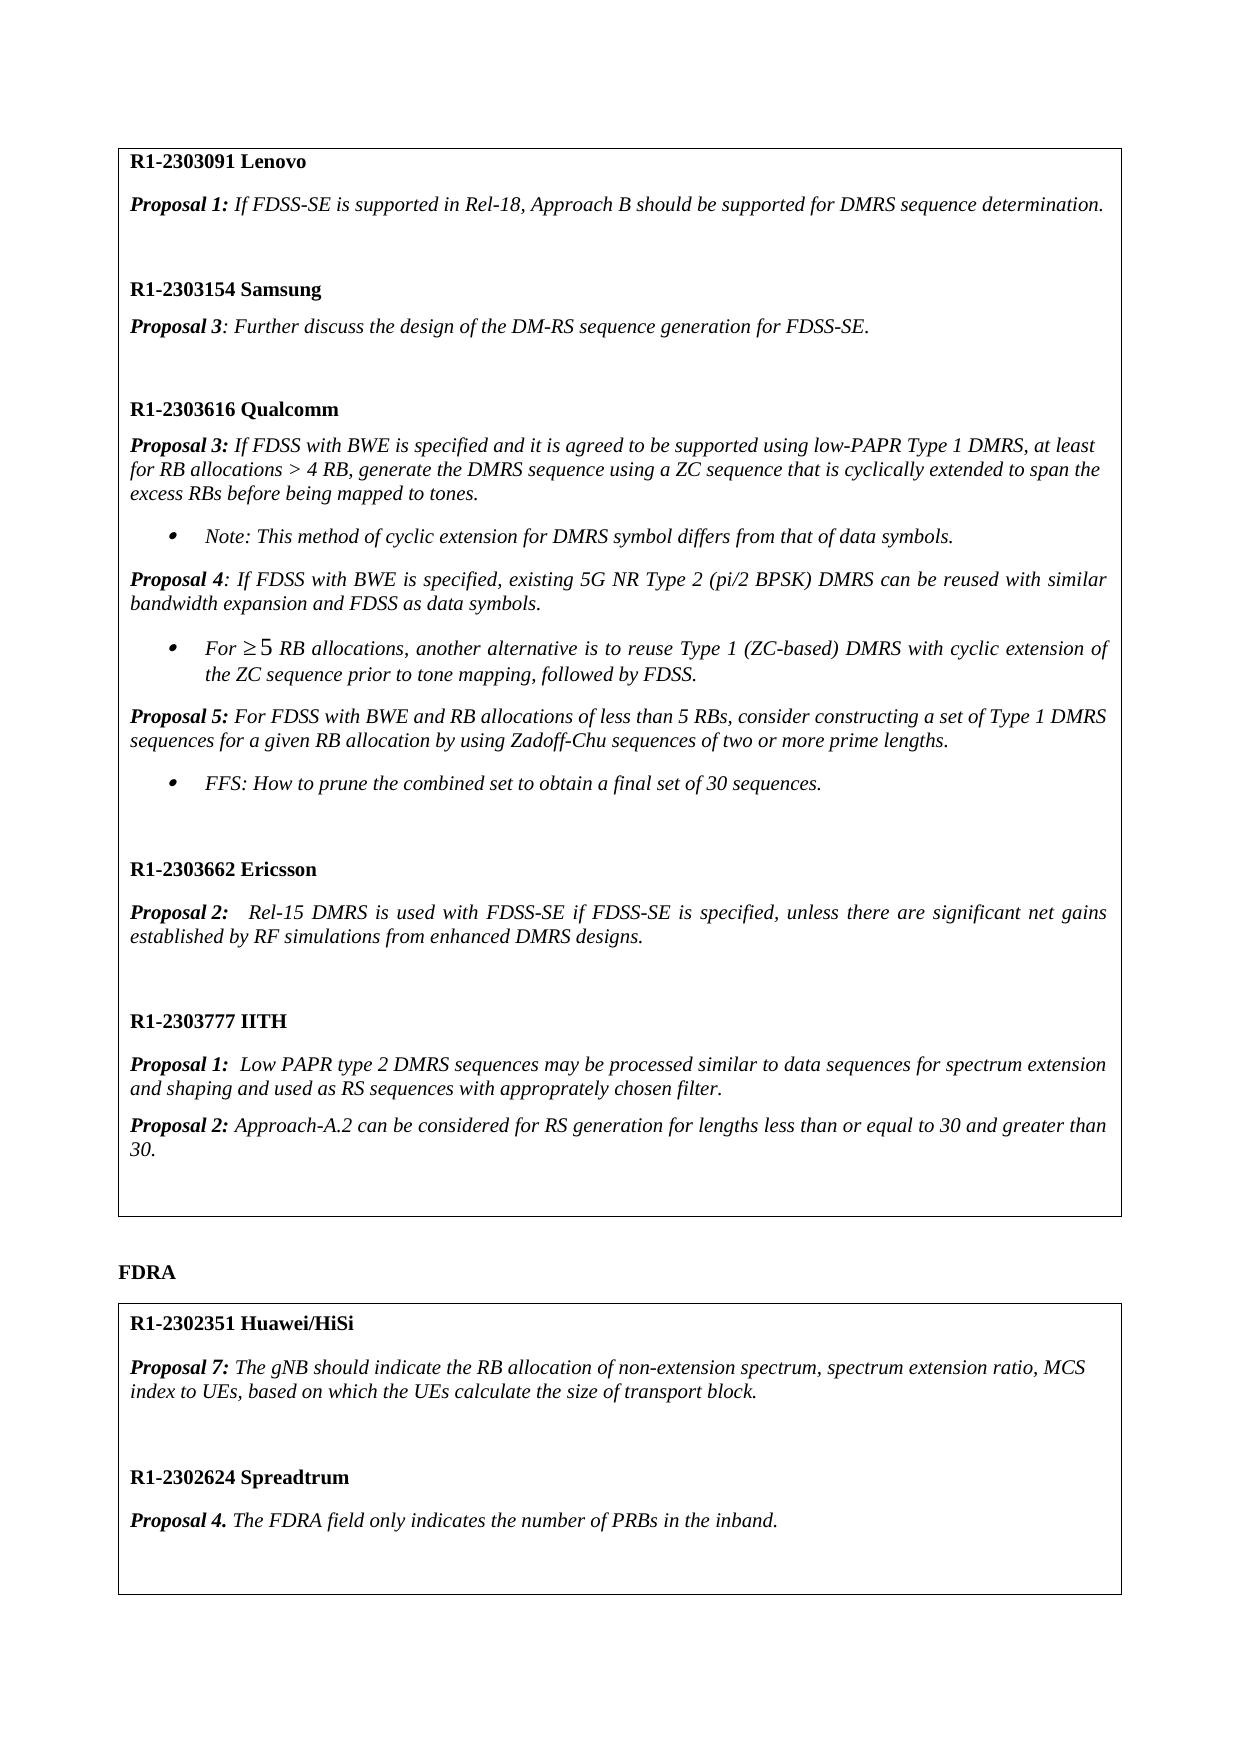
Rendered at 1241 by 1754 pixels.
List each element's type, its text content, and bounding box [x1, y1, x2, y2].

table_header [119, 149, 1121, 1216]
text FDRA [118, 1260, 1122, 1284]
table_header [119, 1304, 1121, 1593]
